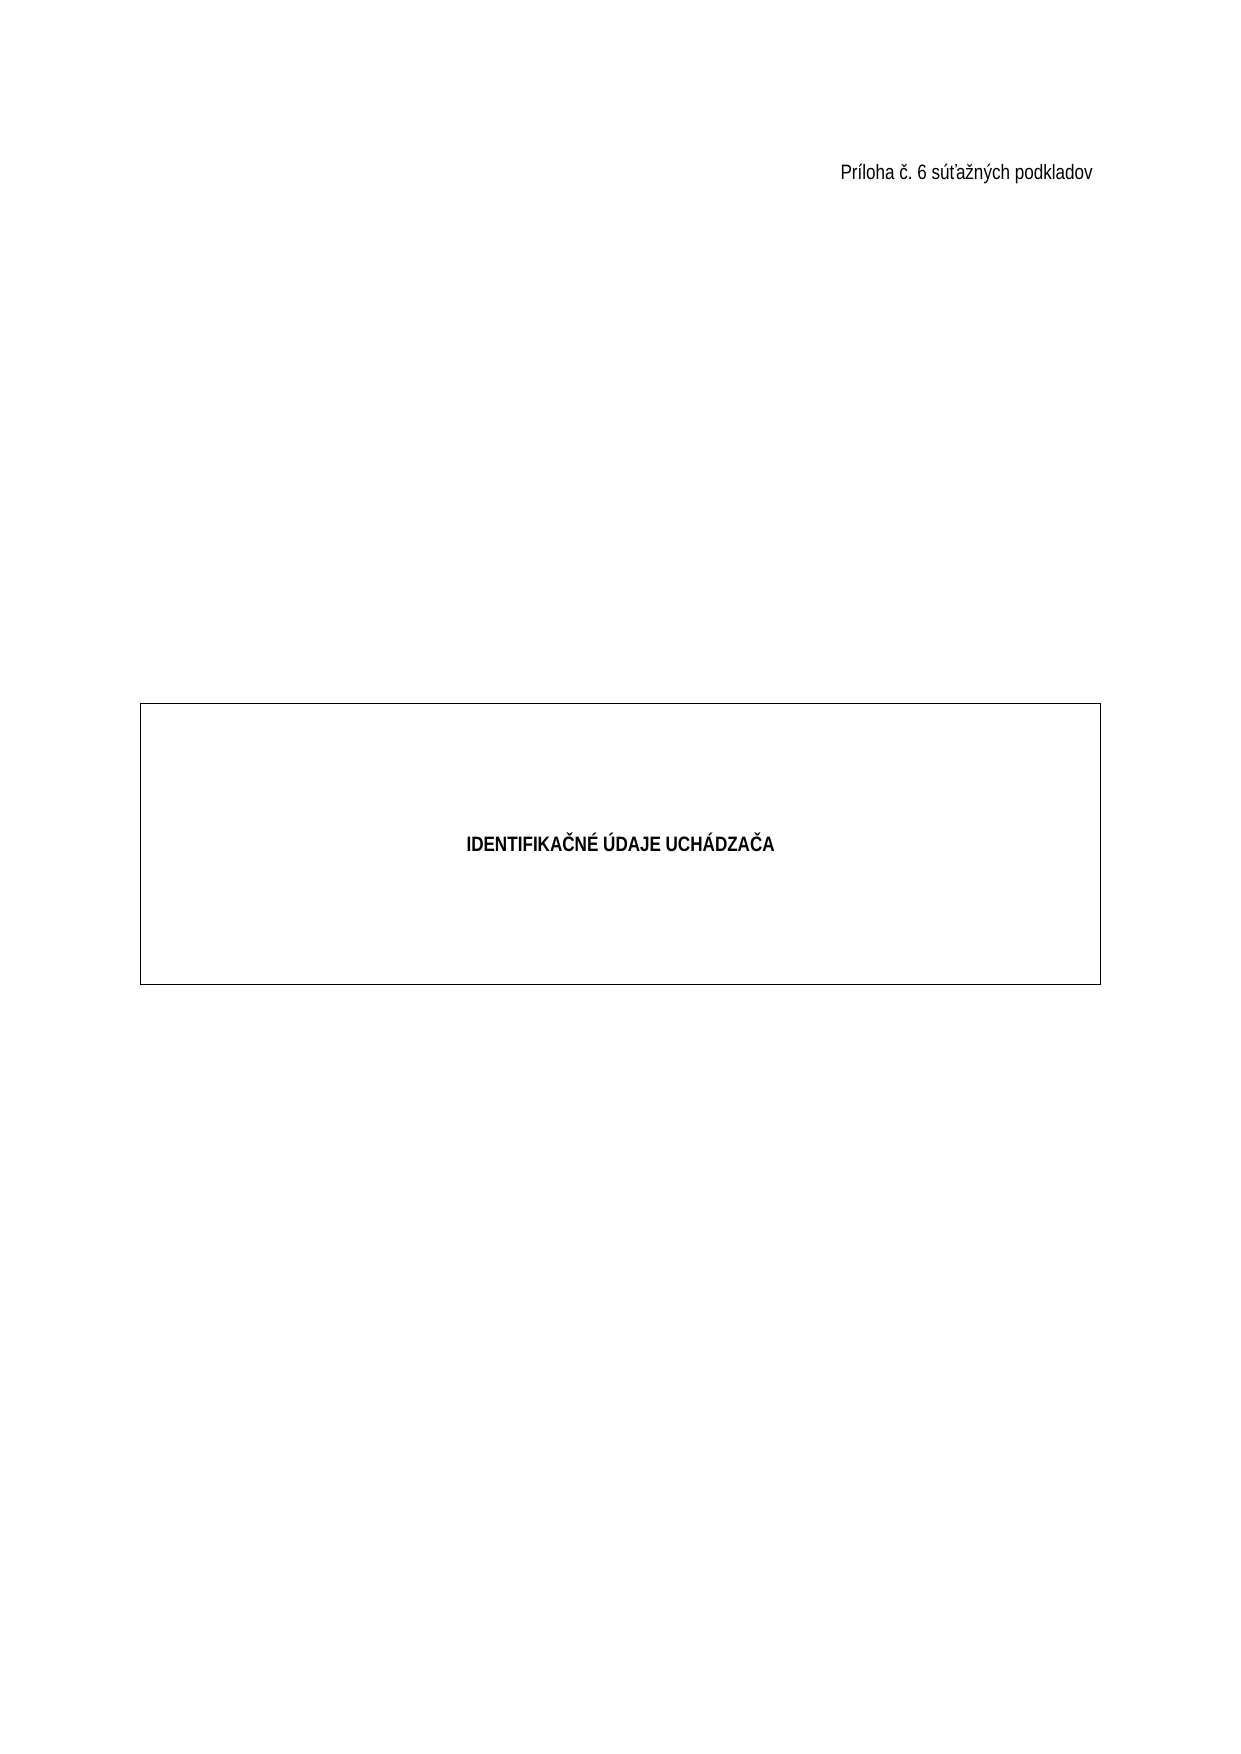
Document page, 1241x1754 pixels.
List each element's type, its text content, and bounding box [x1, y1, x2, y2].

table_header identifikačné Údaje uchádzača [141, 704, 1100, 984]
text Príloha č. 6 súťažných podkladov [148, 160, 1093, 184]
